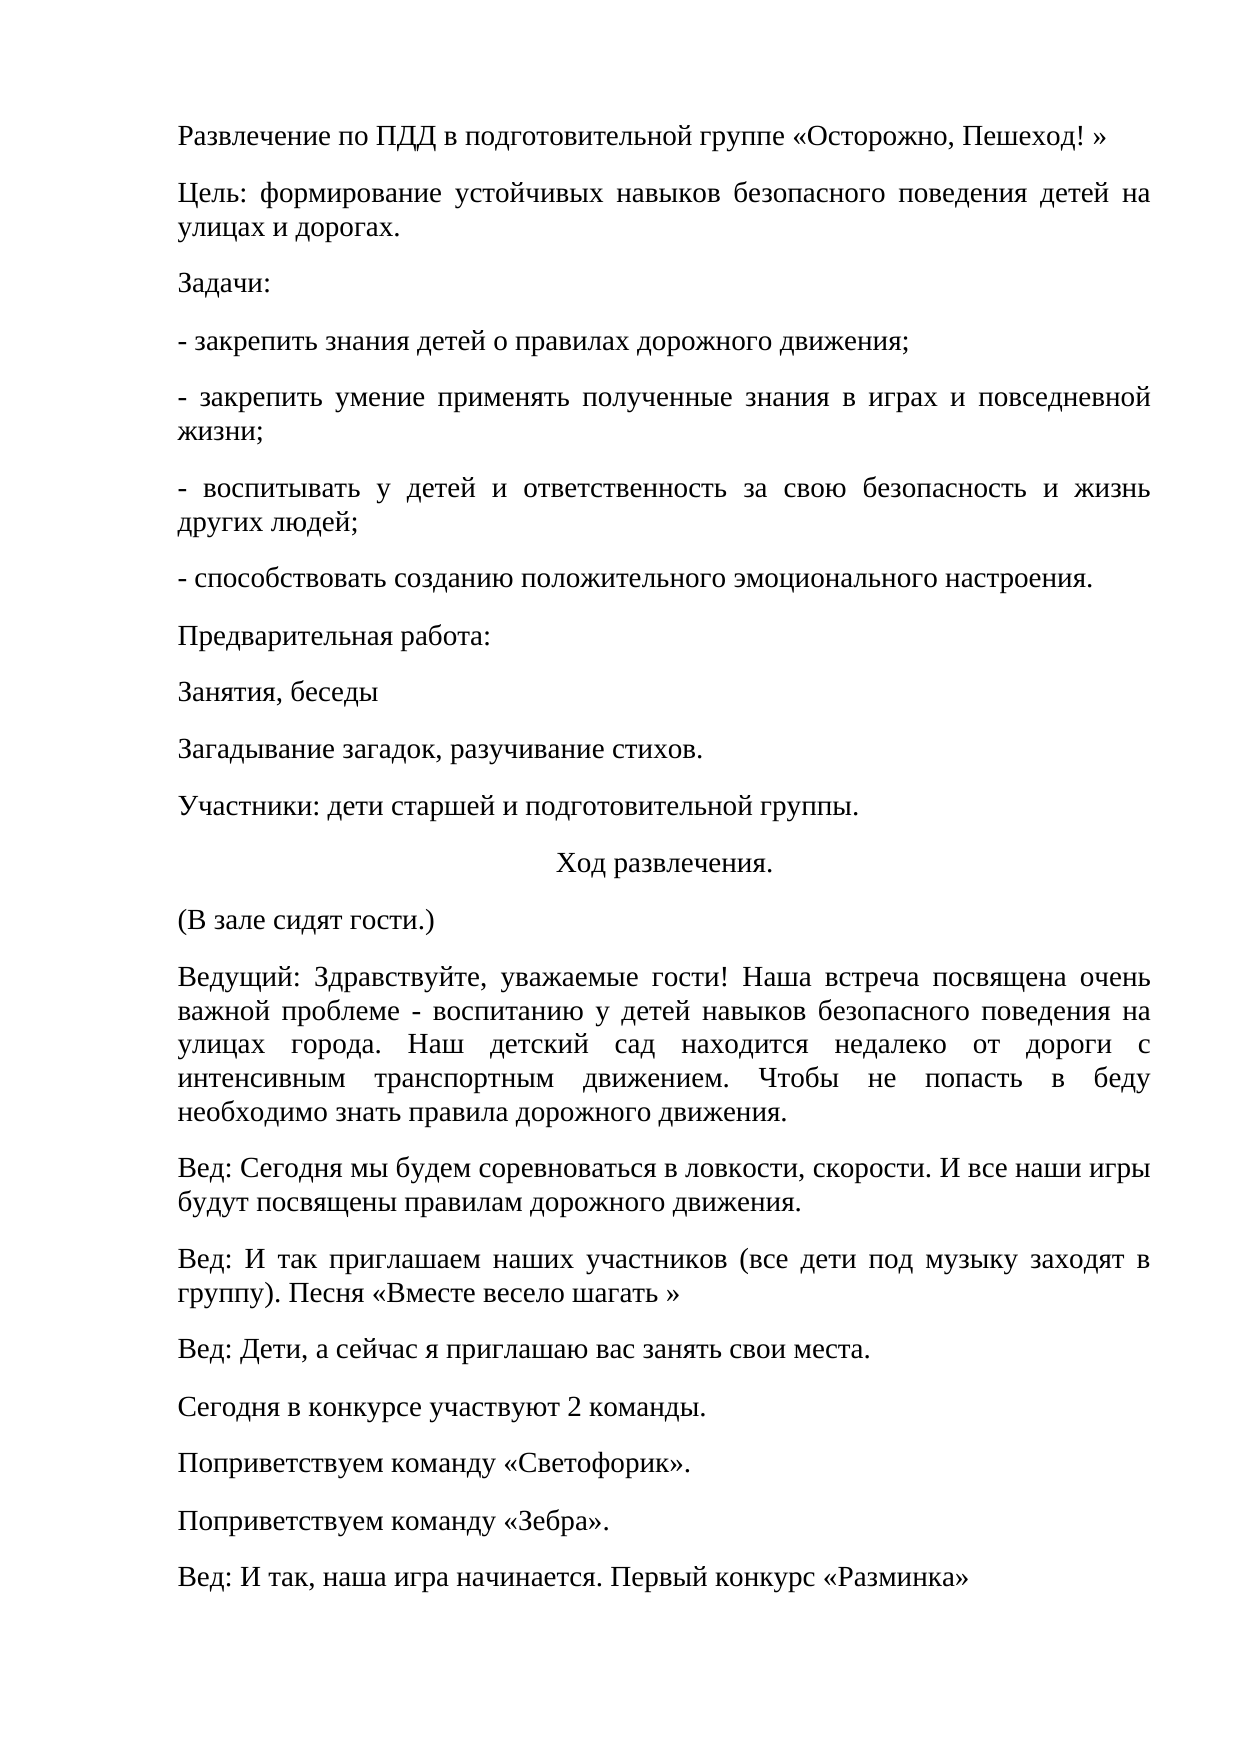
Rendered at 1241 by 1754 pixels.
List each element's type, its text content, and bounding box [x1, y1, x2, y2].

text Вед: И так, наша игра начинается. Первый конкурс «Разминка» [177, 1559, 1152, 1593]
text Развлечение по ПДД в подготовительной группе «Осторожно, Пешеход! » [177, 118, 1152, 152]
text Участники: дети старшей и подготовительной группы. [177, 788, 1152, 822]
text Вед: И так приглашаем наших участников (все дети под музыку заходят в группу). Песня «Вместе весело шагать » [177, 1241, 1152, 1308]
text Загадывание загадок, разучивание стихов. [177, 732, 1152, 765]
text - способствовать созданию положительного эмоционального настроения. [177, 561, 1152, 594]
text - закрепить знания детей о правилах дорожного движения; [177, 323, 1152, 356]
text Цель: формирование устойчивых навыков безопасного поведения детей на улицах и дорогах. [177, 175, 1152, 242]
text - воспитывать у детей и ответственность за свою безопасность и жизнь других людей; [177, 470, 1152, 537]
text Вед: Сегодня мы будем соревноваться в ловкости, скорости. И все наши игры будут посвящены правилам дорожного движения. [177, 1151, 1152, 1218]
text Ход развлечения. [177, 846, 1152, 879]
text Сегодня в конкурсе участвуют 2 команды. [177, 1389, 1152, 1422]
text Занятия, беседы [177, 674, 1152, 708]
text Ведущий: Здравствуйте, уважаемые гости! Наша встреча посвящена очень важной проблеме - воспитанию у детей навыков безопасного поведения на улицах города. Наш детский сад находится недалеко от дороги с интенсивным транспортным движением. Чтобы не попасть в беду необходимо знать правила дорожного движения. [177, 959, 1152, 1127]
text Предварительная работа: [177, 618, 1152, 651]
text Поприветствуем команду «Зебра». [177, 1503, 1152, 1536]
text Поприветствуем команду «Светофорик». [177, 1446, 1152, 1479]
text Вед: Дети, а сейчас я приглашаю вас занять свои места. [177, 1332, 1152, 1365]
text - закрепить умение применять полученные знания в играх и повседневной жизни; [177, 379, 1152, 447]
text Задачи: [177, 266, 1152, 299]
text (В зале сидят гости.) [177, 902, 1152, 936]
